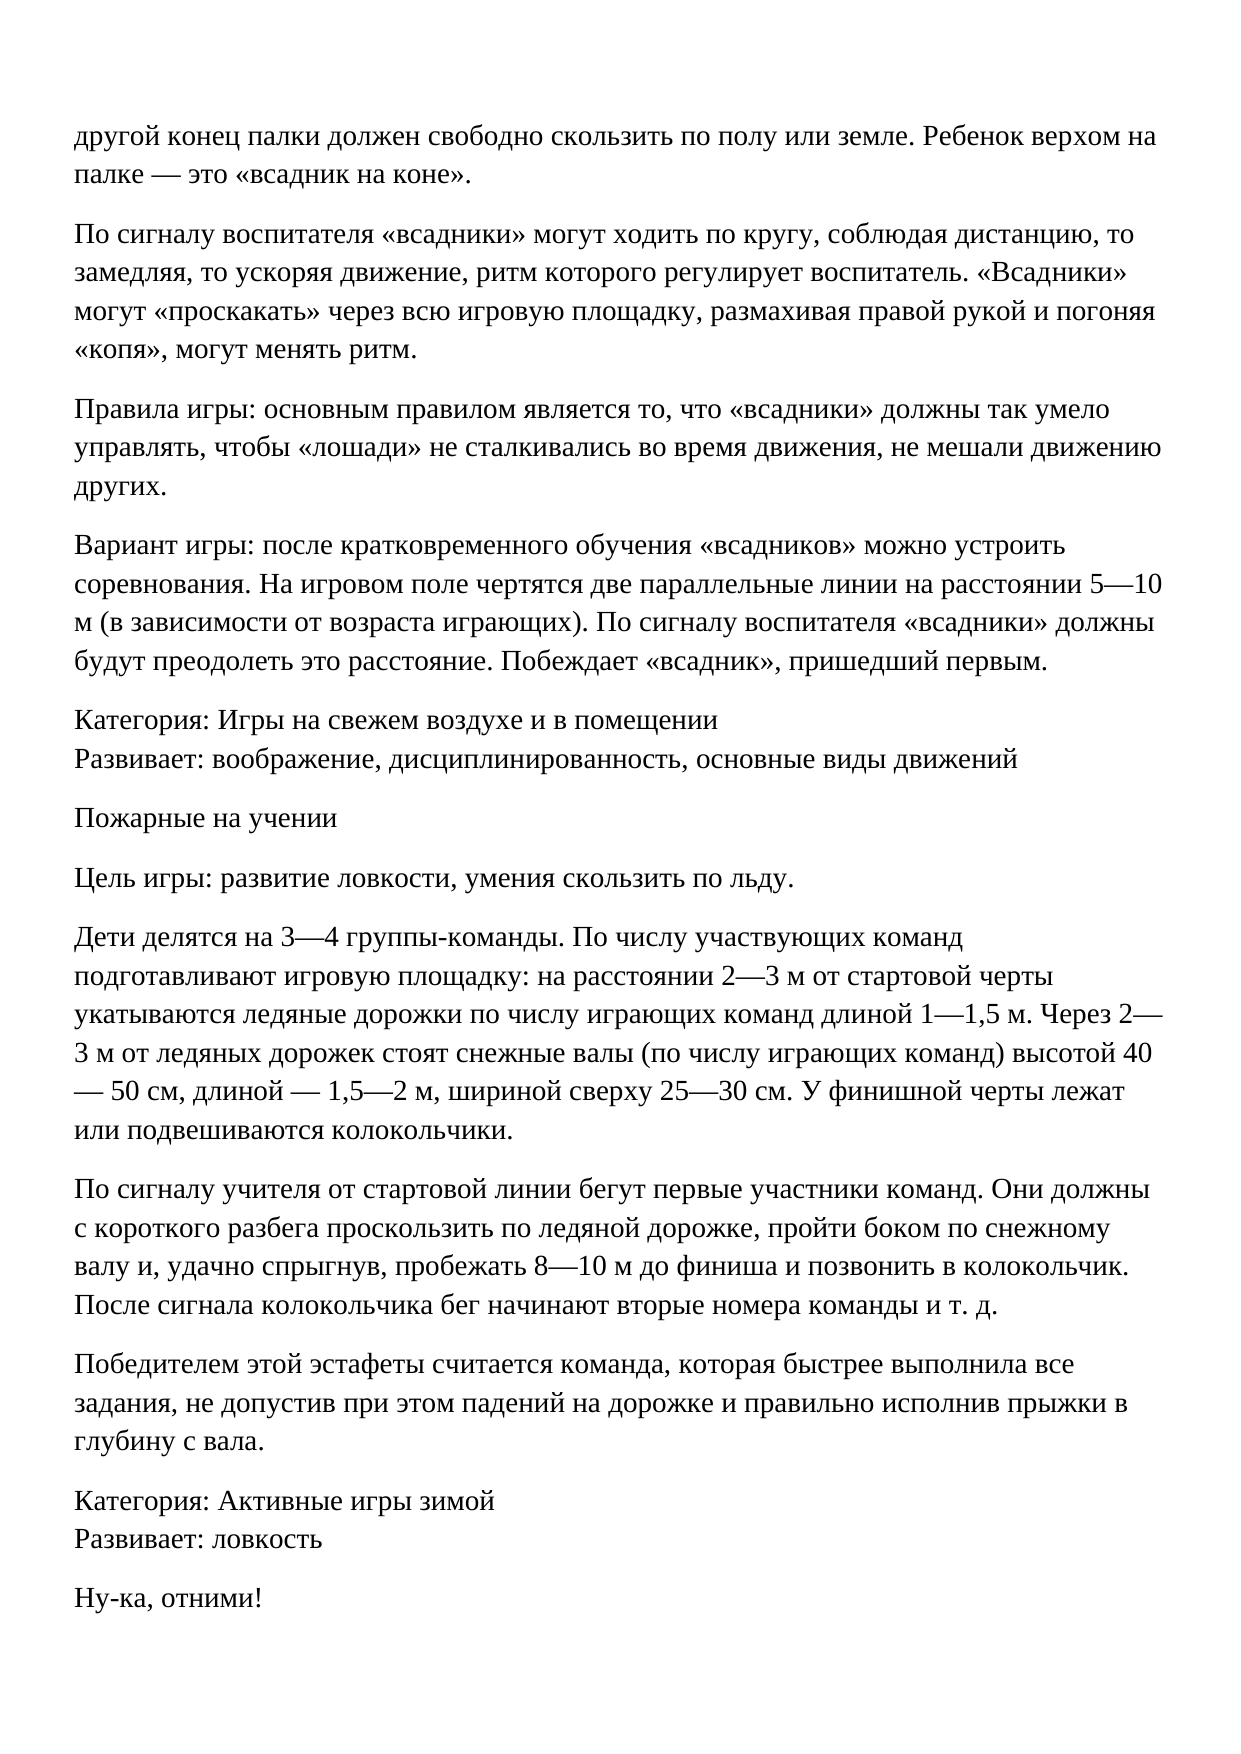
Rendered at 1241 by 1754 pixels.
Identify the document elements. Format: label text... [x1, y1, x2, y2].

text Цель игры: развитие ловкости, умения скользить по льду. [74, 860, 1166, 893]
text Категория: Активные игры зимой Развивает: ловкость [74, 1483, 1166, 1555]
text По сигналу учителя от стартовой линии бегут первые участники команд. Они должны с короткого разбега проскользить по ледяной дорожке, пройти боком по снежному валу и, удачно спрыгнув, пробежать 8—10 м до финиша и позвонить в колокольчик. После сигнала колокольчика бег начинают вторые номера команды и т. д. [74, 1171, 1166, 1320]
text Правила игры: основным правилом является то, что «всадники» должны так умело управлять, чтобы «лошади» не сталкивались во время движения, не мешали движению других. [74, 391, 1166, 502]
text Вариант игры: после кратковременного обучения «всадников» можно устроить соревнования. На игровом поле чертятся две параллельные линии на расстоянии 5—10 м (в зависимости от возраста играющих). По сигналу воспитателя «всадники» должны будут преодолеть это расстояние. Побеждает «всадник», пришедший первым. [74, 527, 1166, 677]
text Категория: Игры на свежем воздухе и в помещении Развивает: воображение, дисциплинированность, основные виды движений [74, 702, 1166, 774]
text Победителем этой эстафеты считается команда, которая быстрее выполнила все задания, не допустив при этом падений на дорожке и правильно исполнив прыжки в глубину с вала. [74, 1346, 1166, 1457]
text Ну-ка, отними! [74, 1581, 1166, 1614]
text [74, 118, 1166, 190]
text По сигналу воспитателя «всадники» могут ходить по кругу, соблюдая дистанцию, то замедляя, то ускоряя движение, ритм которого регулирует воспитатель. «Всадники» могут «проскакать» через всю игровую площадку, размахивая правой рукой и погоняя «копя», могут менять ритм. [74, 216, 1166, 365]
text Дети делятся на 3—4 группы-команды. По числу участвующих команд подготавливают игровую площадку: на расстоянии 2—3 м от стартовой черты укатываются ледяные дорожки по числу играющих команд длиной 1—1,5 м. Через 2—3 м от ледяных дорожек стоят снежные валы (по числу играющих команд) высотой 40— 50 см, длиной — 1,5—2 м, шириной сверху 25—30 см. У финишной черты лежат или подвешиваются колокольчики. [74, 919, 1166, 1145]
text Пожарные на учении [74, 800, 1166, 834]
